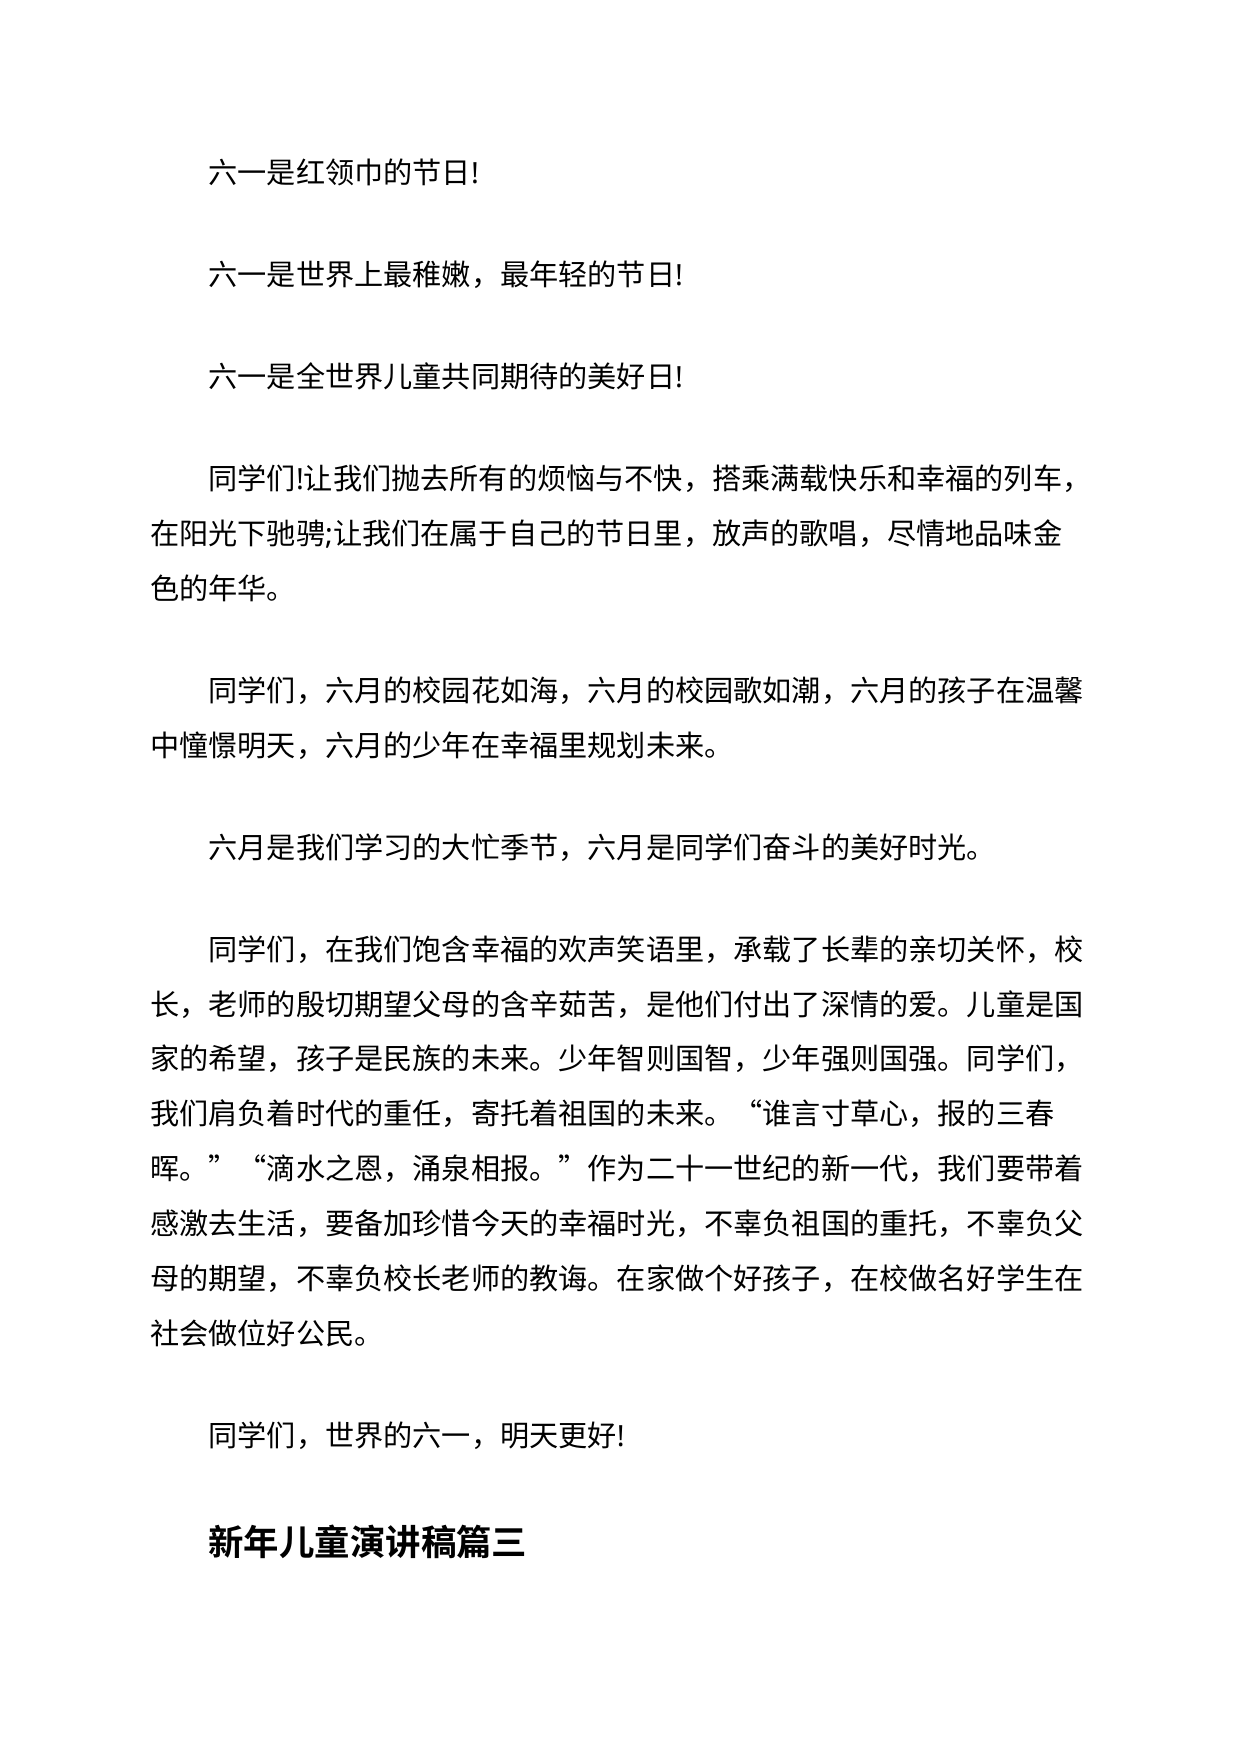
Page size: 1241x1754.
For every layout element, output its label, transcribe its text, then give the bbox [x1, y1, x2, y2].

text 同学们，世界的六一，明天更好! [150, 1412, 1090, 1454]
text 同学们，在我们饱含幸福的欢声笑语里，承载了长辈的亲切关怀，校长，老师的殷切期望父母的含辛茹苦，是他们付出了深情的爱。儿童是国家的希望，孩子是民族的未来。少年智则国智，少年强则国强。同学们，我们肩负着时代的重任，寄托着祖国的未来。“谁言寸草心，报的三春晖。”“滴水之恩，涌泉相报。”作为二十一世纪的新一代，我们要带着感激去生活，要备加珍惜今天的幸福时光，不辜负祖国的重托，不辜负父母的期望，不辜负校长老师的教诲。在家做个好孩子，在校做名好学生在社会做位好公民。 [150, 926, 1090, 1353]
text 六一是全世界儿童共同期待的美好日! [150, 354, 1090, 396]
text 新年儿童演讲稿篇三 [150, 1514, 1090, 1565]
text 同学们!让我们抛去所有的烦恼与不快，搭乘满载快乐和幸福的列车，在阳光下驰骋;让我们在属于自己的节日里，放声的歌唱，尽情地品味金色的年华。 [150, 456, 1090, 608]
text 六一是红领巾的节日! [150, 150, 1090, 192]
text 同学们，六月的校园花如海，六月的校园歌如潮，六月的孩子在温馨中憧憬明天，六月的少年在幸福里规划未来。 [150, 668, 1090, 765]
text 六一是世界上最稚嫩，最年轻的节日! [150, 252, 1090, 294]
text 六月是我们学习的大忙季节，六月是同学们奋斗的美好时光。 [150, 824, 1090, 867]
